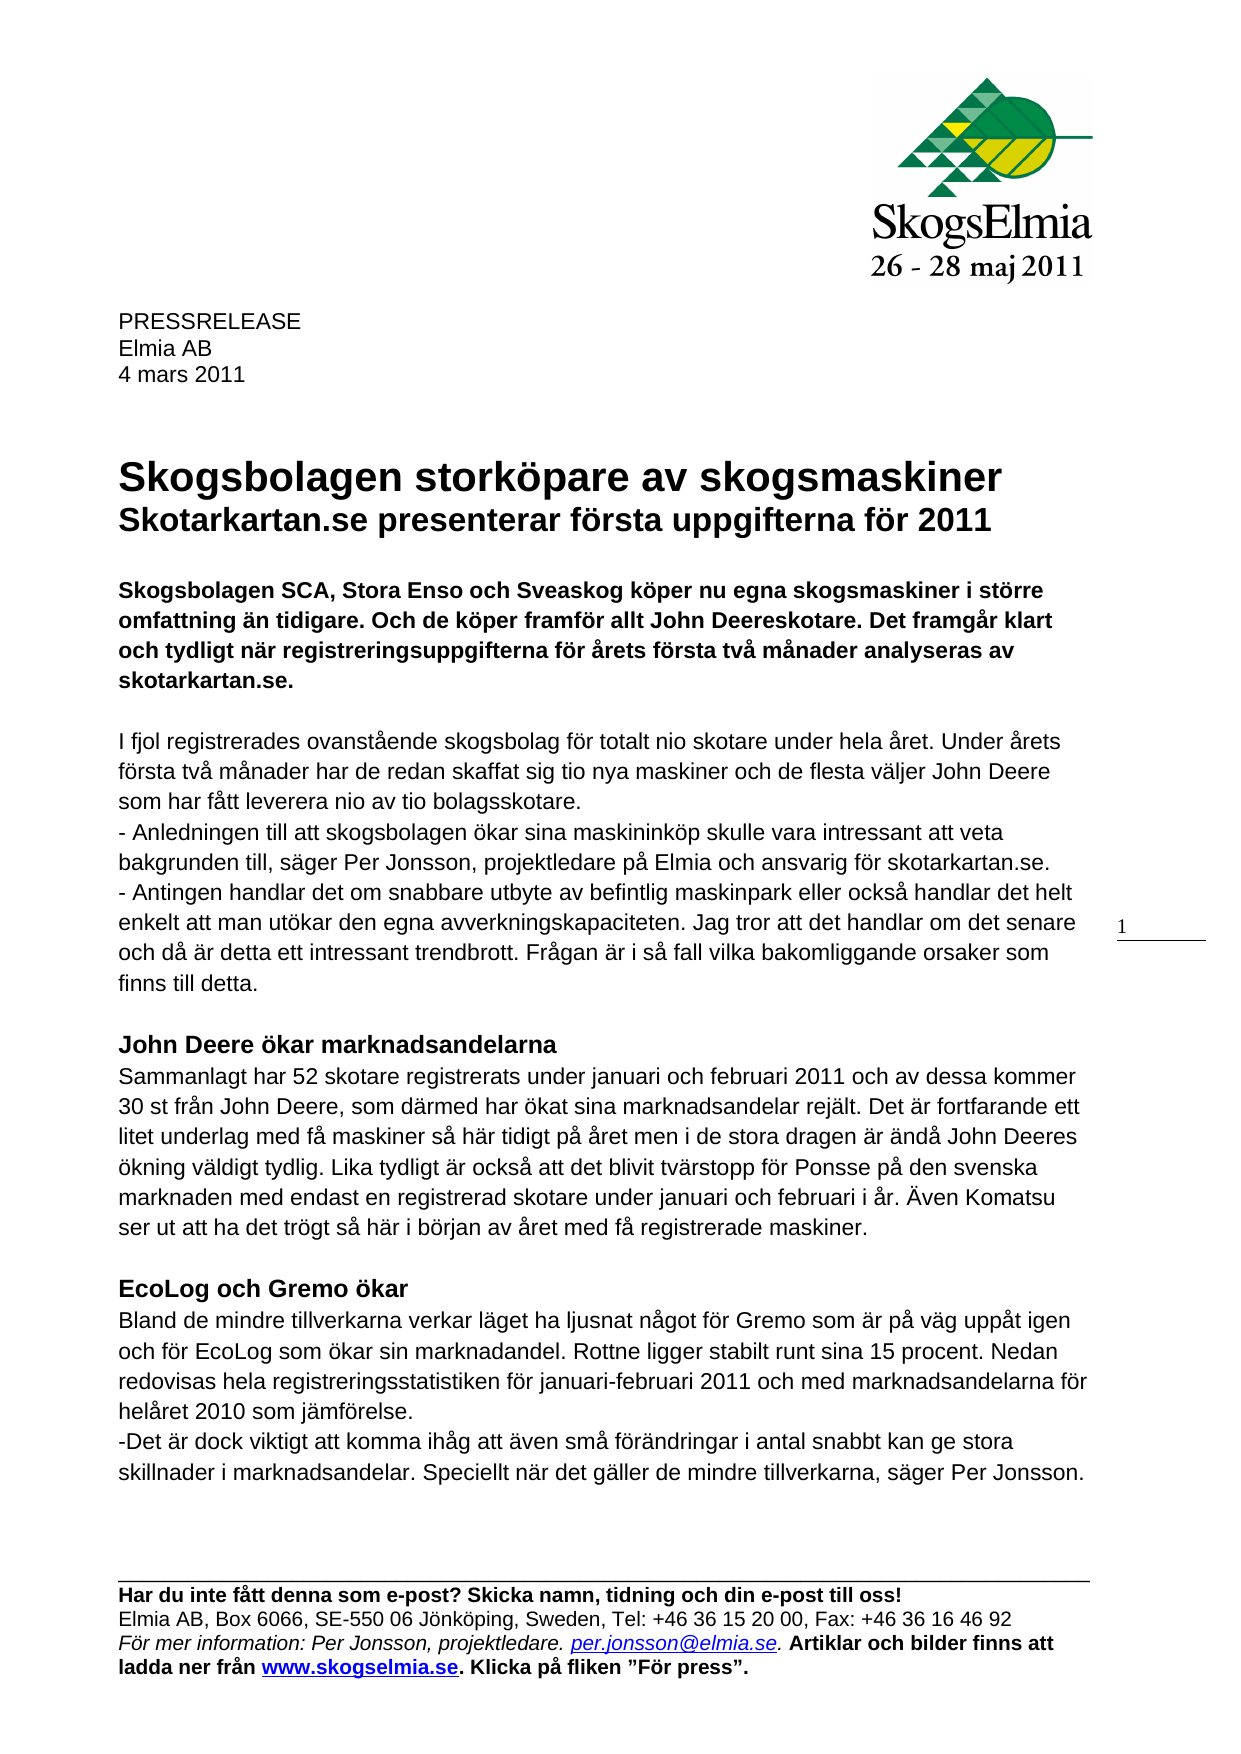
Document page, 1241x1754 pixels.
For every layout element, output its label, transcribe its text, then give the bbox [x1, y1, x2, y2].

text Elmia AB [118, 334, 1093, 361]
text PRESSRELEASE [118, 308, 1093, 334]
text -Det är dock viktigt att komma ihåg att även små förändringar i antal snabbt kan ge stora skillnader i marknadsandelar. Speciellt när det gäller de mindre tillverkarna, säger Per Jonsson. [118, 1428, 1093, 1485]
text Bland de mindre tillverkarna verkar läget ha ljusnat något för Gremo som är på väg uppåt igen och för EcoLog som ökar sin marknadandel. Rottne ligger stabilt runt sina 15 procent. Nedan redovisas hela registreringsstatistiken för januari-februari 2011 och med marknadsandelarna för helåret 2010 som jämförelse. [118, 1307, 1093, 1424]
text Sammanlagt har 52 skotare registrerats under januari och februari 2011 och av dessa kommer 30 st från John Deere, som därmed har ökat sina marknadsandelar rejält. Det är fortfarande ett litet underlag med få maskiner så här tidigt på året men i de stora dragen är ändå John Deeres ökning väldigt tydlig. Lika tydligt är också att det blivit tvärstopp för Ponsse på den svenska marknaden med endast en registrerad skotare under januari och februari i år. Även Komatsu ser ut att ha det trögt så här i början av året med få registrerade maskiner. [118, 1063, 1093, 1240]
text Skogsbolagen storköpare av skogsmaskiner [118, 452, 1093, 500]
text Skogsbolagen SCA, Stora Enso och Sveaskog köper nu egna skogsmaskiner i större omfattning än tidigare. Och de köper framför allt John Deereskotare. Det framgår klart och tydligt när registreringsuppgifterna för årets första två månader analyseras av skotarkartan.se. [118, 577, 1093, 694]
text - Anledningen till att skogsbolagen ökar sina maskininköp skulle vara intressant att veta bakgrunden till, säger Per Jonsson, projektledare på Elmia och ansvarig för skotarkartan.se. [118, 818, 1093, 875]
text John Deere ökar marknadsandelarna [118, 1030, 1093, 1059]
text Skotarkartan.se presenterar första uppgifterna för 2011 [118, 500, 1093, 538]
text I fjol registrerades ovanstående skogsbolag för totalt nio skotare under hela året. Under årets första två månader har de redan skaffat sig tio nya maskiner och de flesta väljer John Deere som har fått leverera nio av tio bolagsskotare. [118, 728, 1093, 814]
text 4 mars 2011 [118, 361, 1093, 387]
text - Antingen handlar det om snabbare utbyte av befintlig maskinpark eller också handlar det helt enkelt att man utökar den egna avverkningskapaciteten. Jag tror att det handlar om det senare och då är detta ett intressant trendbrott. Frågan är i så fall vilka bakomliggande orsaker som finns till detta. [118, 879, 1093, 996]
picture [871, 75, 1093, 284]
text EcoLog och Gremo ökar [118, 1274, 1093, 1303]
